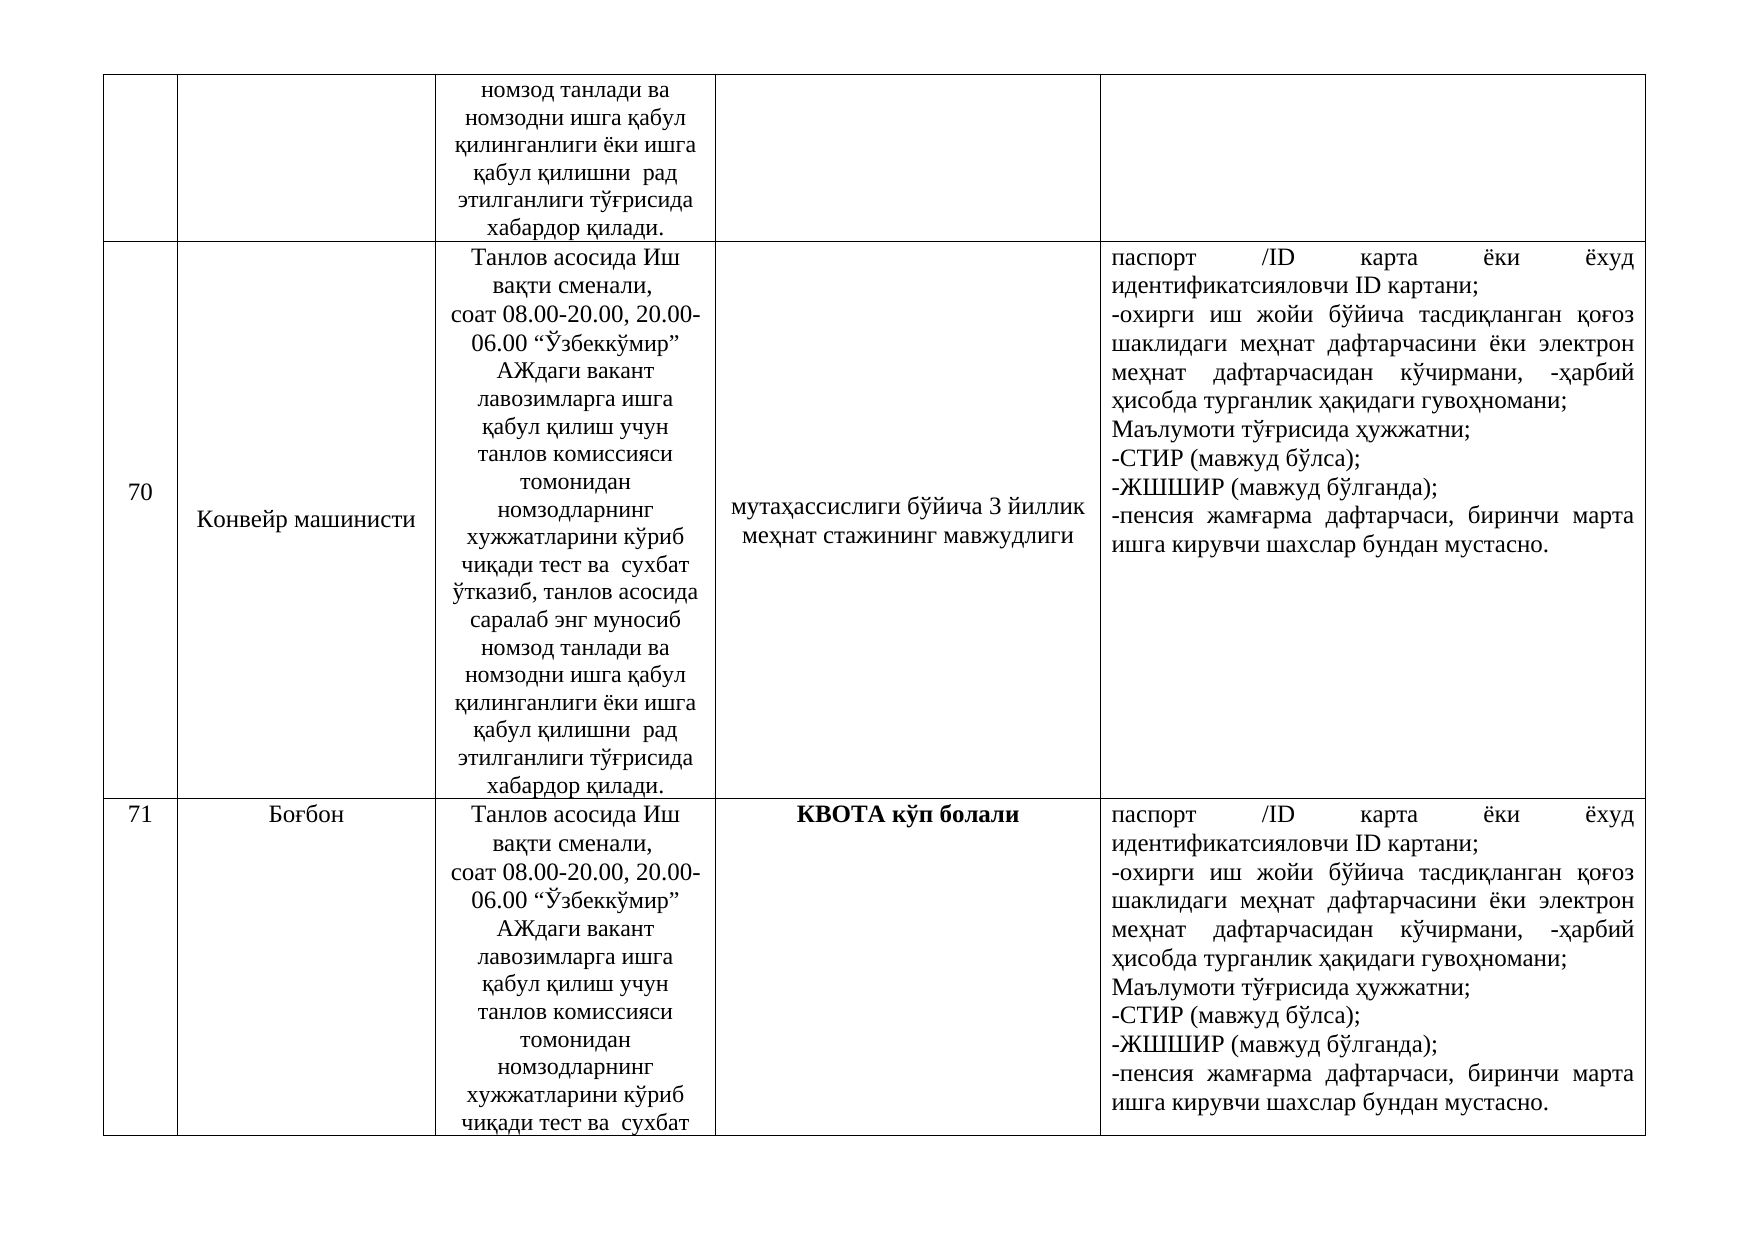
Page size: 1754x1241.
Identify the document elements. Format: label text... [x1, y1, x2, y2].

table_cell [436, 799, 715, 1135]
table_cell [716, 75, 1100, 241]
table_cell 70 [104, 242, 177, 798]
table_cell 71 [104, 799, 177, 1135]
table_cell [1101, 799, 1645, 1135]
table_cell 69 [104, 75, 177, 241]
table_cell мутаҳассислиги бўйича 3 йиллик меҳнат стажининг мавжудлиги [716, 242, 1100, 798]
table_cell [436, 75, 715, 241]
table_cell Боғбон [178, 799, 435, 1135]
table_cell Конвейр машинисти [178, 242, 435, 798]
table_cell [178, 75, 435, 241]
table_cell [1101, 75, 1645, 241]
table_cell КВОТА кўп болали [716, 799, 1100, 1135]
